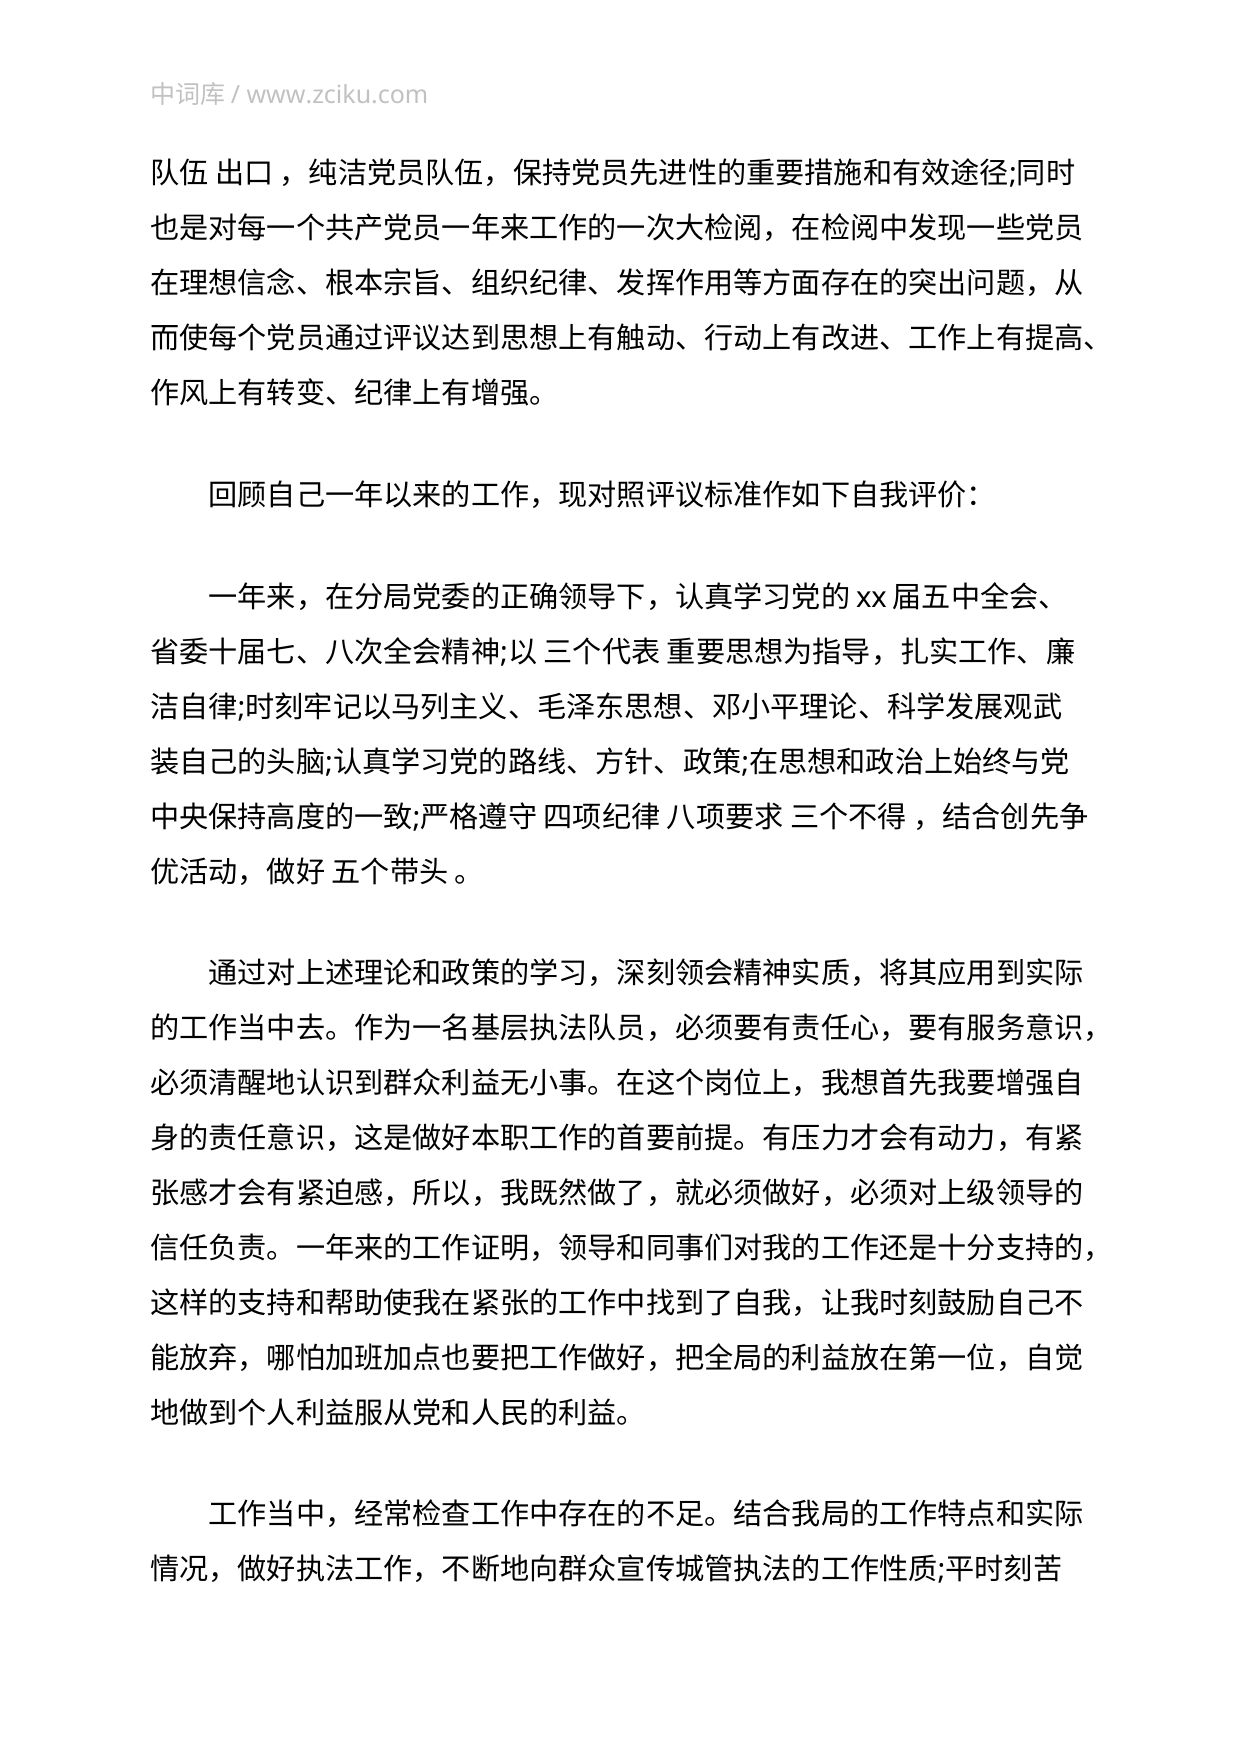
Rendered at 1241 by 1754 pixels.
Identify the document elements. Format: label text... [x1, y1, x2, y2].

text 通过对上述理论和政策的学习，深刻领会精神实质，将其应用到实际的工作当中去。作为一名基层执法队员，必须要有责任心，要有服务意识，必须清醒地认识到群众利益无小事。在这个岗位上，我想首先我要增强自身的责任意识，这是做好本职工作的首要前提。有压力才会有动力，有紧张感才会有紧迫感，所以，我既然做了，就必须做好，必须对上级领导的信任负责。一年来的工作证明，领导和同事们对我的工作还是十分支持的，这样的支持和帮助使我在紧张的工作中找到了自我，让我时刻鼓励自己不能放弃，哪怕加班加点也要把工作做好，把全局的利益放在第一位，自觉地做到个人利益服从党和人民的利益。 [150, 950, 1090, 1431]
text 一年来，在分局党委的正确领导下，认真学习党的xx届五中全会、省委十届七、八次全会精神;以 三个代表 重要思想为指导，扎实工作、廉洁自律;时刻牢记以马列主义、毛泽东思想、邓小平理论、科学发展观武装自己的头脑;认真学习党的路线、方针、政策;在思想和政治上始终与党中央保持高度的一致;严格遵守 四项纪律 八项要求 三个不得 ，结合创先争优活动，做好 五个带头 。 [150, 573, 1090, 891]
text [150, 150, 1090, 412]
text 回顾自己一年以来的工作，现对照评议标准作如下自我评价： [150, 471, 1090, 514]
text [150, 1491, 1090, 1588]
